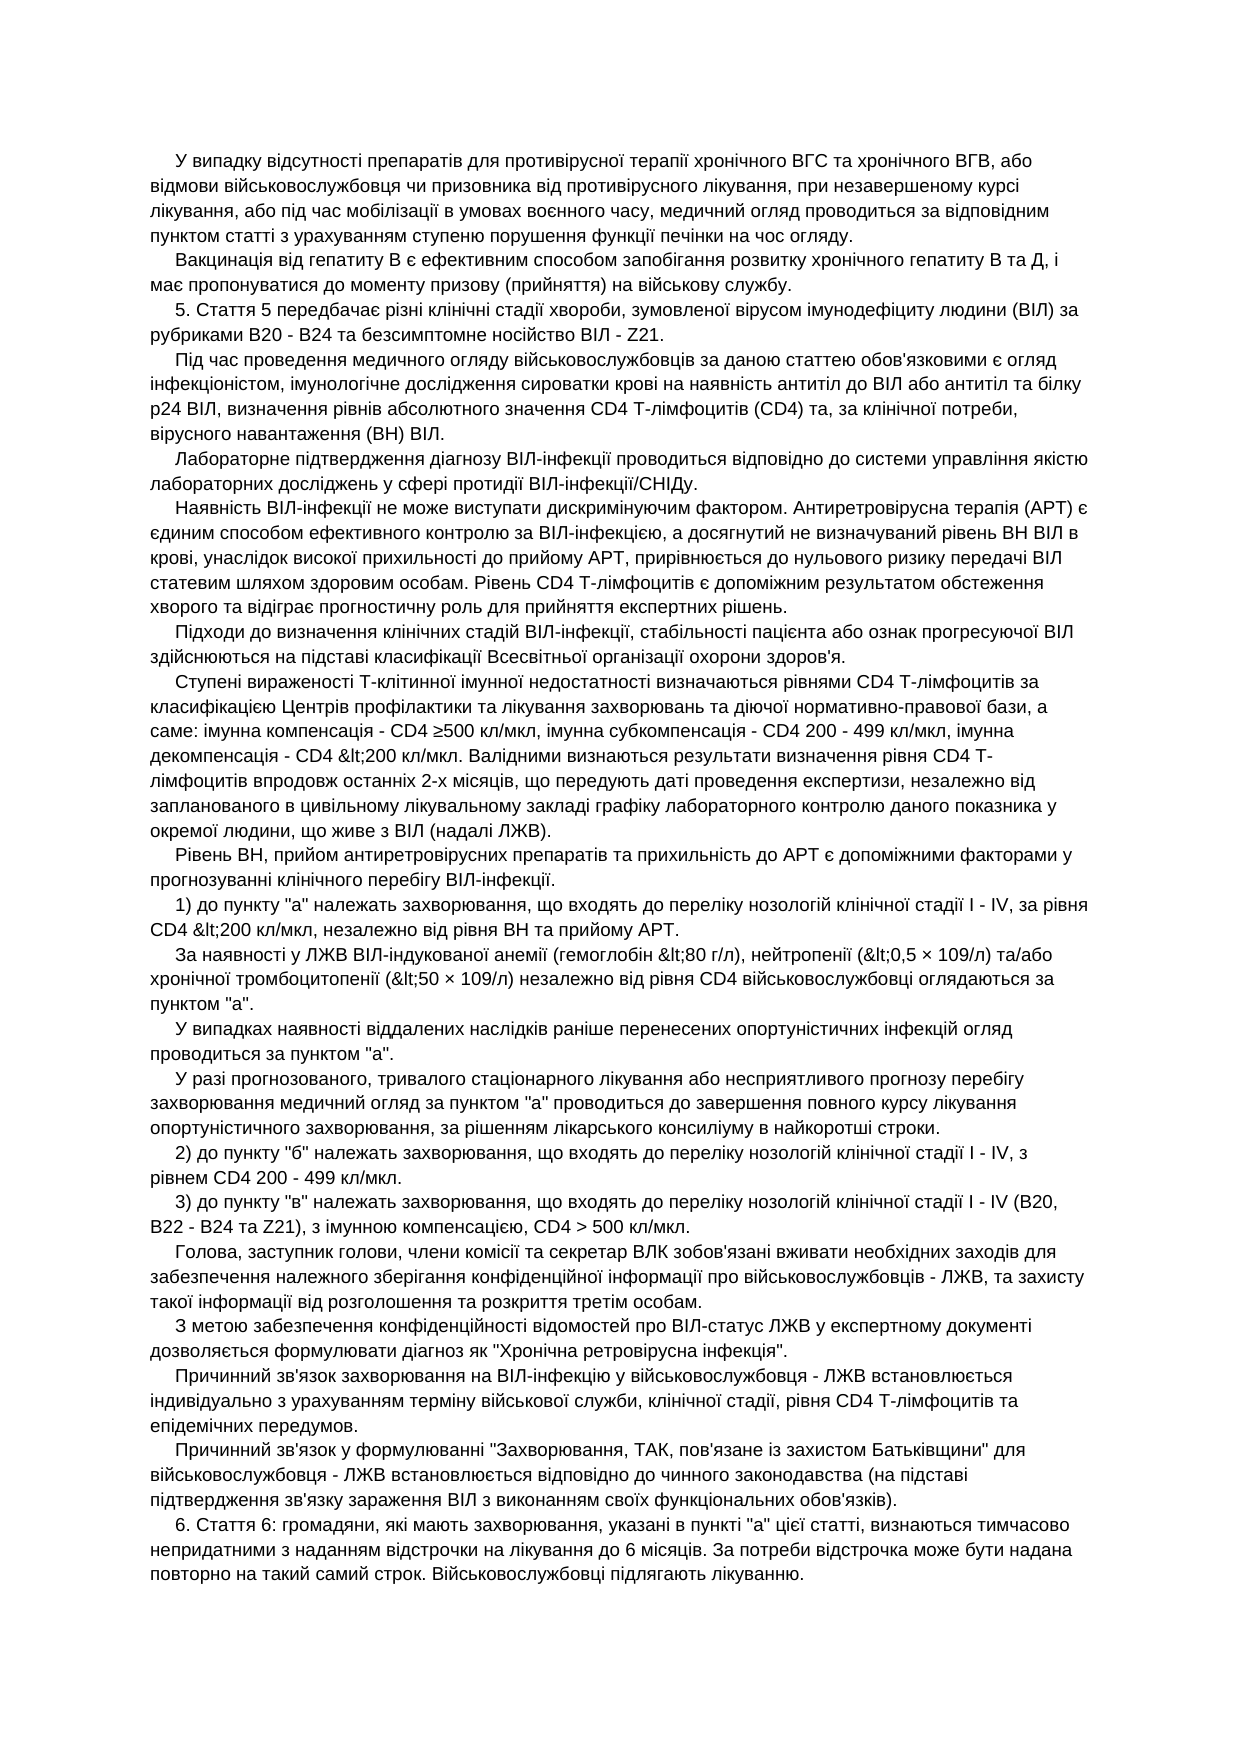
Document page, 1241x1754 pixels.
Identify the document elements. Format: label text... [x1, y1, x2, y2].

text 5. Стаття 5 передбачає різні клінічні стадії хвороби, зумовленої вірусом імунодефіциту людини (ВІЛ) за рубриками B20 - B24 та безсимптомне носійство ВІЛ - Z21. [150, 299, 1090, 345]
text У випадках наявності віддалених наслідків раніше перенесених опортуністичних інфекцій огляд проводиться за пунктом "а". [150, 1018, 1090, 1064]
text Під час проведення медичного огляду військовослужбовців за даною статтею обов'язковими є огляд інфекціоністом, імунологічне дослідження сироватки крові на наявність антитіл до ВІЛ або антитіл та білку p24 ВІЛ, визначення рівнів абсолютного значення CD4 T-лімфоцитів (CD4) та, за клінічної потреби, вірусного навантаження (ВН) ВІЛ. [150, 348, 1090, 444]
text Причинний зв'язок захворювання на ВІЛ-інфекцію у військовослужбовця - ЛЖВ встановлюється індивідуально з урахуванням терміну військової служби, клінічної стадії, рівня CD4 Т-лімфоцитів та епідемічних передумов. [150, 1365, 1090, 1436]
text 1) до пункту "а" належать захворювання, що входять до переліку нозологій клінічної стадії I - IV, за рівня CD4 &lt;200 кл/мкл, незалежно від рівня ВН та прийому АРТ. [150, 894, 1090, 940]
text Рівень ВН, прийом антиретровірусних препаратів та прихильність до АРТ є допоміжними факторами у прогнозуванні клінічного перебігу ВІЛ-інфекції. [150, 844, 1090, 891]
text Причинний зв'язок у формулюванні "Захворювання, ТАК, пов'язане із захистом Батьківщини" для військовослужбовця - ЛЖВ встановлюється відповідно до чинного законодавства (на підставі підтвердження зв'язку зараження ВІЛ з виконанням своїх функціональних обов'язків). [150, 1439, 1090, 1510]
text З метою забезпечення конфіденційності відомостей про ВІЛ-статус ЛЖВ у експертному документі дозволяється формулювати діагноз як "Хронічна ретровірусна інфекція". [150, 1315, 1090, 1362]
text 2) до пункту "б" належать захворювання, що входять до переліку нозологій клінічної стадії I - IV, з рівнем CD4 200 - 499 кл/мкл. [150, 1142, 1090, 1188]
text У випадку відсутності препаратів для противірусної терапії хронічного ВГС та хронічного ВГВ, або відмови військовослужбовця чи призовника від противірусного лікування, при незавершеному курсі лікування, або під час мобілізації в умовах воєнного часу, медичний огляд проводиться за відповідним пунктом статті з урахуванням ступеню порушення функції печінки на чос огляду. [150, 150, 1090, 246]
text За наявності у ЛЖВ ВІЛ-індукованої анемії (гемоглобін &lt;80 г/л), нейтропенії (&lt;0,5 × 109/л) та/або хронічної тромбоцитопенії (&lt;50 × 109/л) незалежно від рівня CD4 військовослужбовці оглядаються за пунктом "а". [150, 943, 1090, 1014]
text Ступені вираженості Т-клітинної імунної недостатності визначаються рівнями CD4 Т-лімфоцитів за класифікацією Центрів профілактики та лікування захворювань та діючої нормативно-правової бази, а саме: імунна компенсація - CD4 ≥500 кл/мкл, імунна субкомпенсація - CD4 200 - 499 кл/мкл, імунна декомпенсація - CD4 &lt;200 кл/мкл. Валідними визнаються результати визначення рівня CD4 Т-лімфоцитів впродовж останніх 2-х місяців, що передують даті проведення експертизи, незалежно від запланованого в цивільному лікувальному закладі графіку лабораторного контролю даного показника у окремої людини, що живе з ВІЛ (надалі ЛЖВ). [150, 671, 1090, 841]
text Наявність ВІЛ-інфекції не може виступати дискримінуючим фактором. Антиретровірусна терапія (АРТ) є єдиним способом ефективного контролю за ВІЛ-інфекцією, а досягнутий не визначуваний рівень ВН ВІЛ в крові, унаслідок високої прихильності до прийому АРТ, прирівнюється до нульового ризику передачі ВІЛ статевим шляхом здоровим особам. Рівень CD4 Т-лімфоцитів є допоміжним результатом обстеження хворого та відіграє прогностичну роль для прийняття експертних рішень. [150, 497, 1090, 618]
text 3) до пункту "в" належать захворювання, що входять до переліку нозологій клінічної стадії I - IV (B20, B22 - B24 та Z21), з імунною компенсацією, CD4 > 500 кл/мкл. [150, 1191, 1090, 1238]
text У разі прогнозованого, тривалого стаціонарного лікування або несприятливого прогнозу перебігу захворювання медичний огляд за пунктом "а" проводиться до завершення повного курсу лікування опортуністичного захворювання, за рішенням лікарського консиліуму в найкоротші строки. [150, 1067, 1090, 1138]
text Лабораторне підтвердження діагнозу ВІЛ-інфекції проводиться відповідно до системи управління якістю лабораторних досліджень у сфері протидії ВІЛ-інфекції/СНІДу. [150, 447, 1090, 494]
text Вакцинація від гепатиту B є ефективним способом запобігання розвитку хронічного гепатиту B та Д, і має пропонуватися до моменту призову (прийняття) на військову службу. [150, 249, 1090, 296]
text Голова, заступник голови, члени комісії та секретар ВЛК зобов'язані вживати необхідних заходів для забезпечення належного зберігання конфіденційної інформації про військовослужбовців - ЛЖВ, та захисту такої інформації від розголошення та розкриття третім особам. [150, 1241, 1090, 1312]
text Підходи до визначення клінічних стадій ВІЛ-інфекції, стабільності пацієнта або ознак прогресуючої ВІЛ здійснюються на підставі класифікації Всесвітньої організації охорони здоров'я. [150, 621, 1090, 667]
text 6. Стаття 6: громадяни, які мають захворювання, указані в пункті "а" цієї статті, визнаються тимчасово непридатними з наданням відстрочки на лікування до 6 місяців. За потреби відстрочка може бути надана повторно на такий самий строк. Військовослужбовці підлягають лікуванню. [150, 1513, 1090, 1585]
